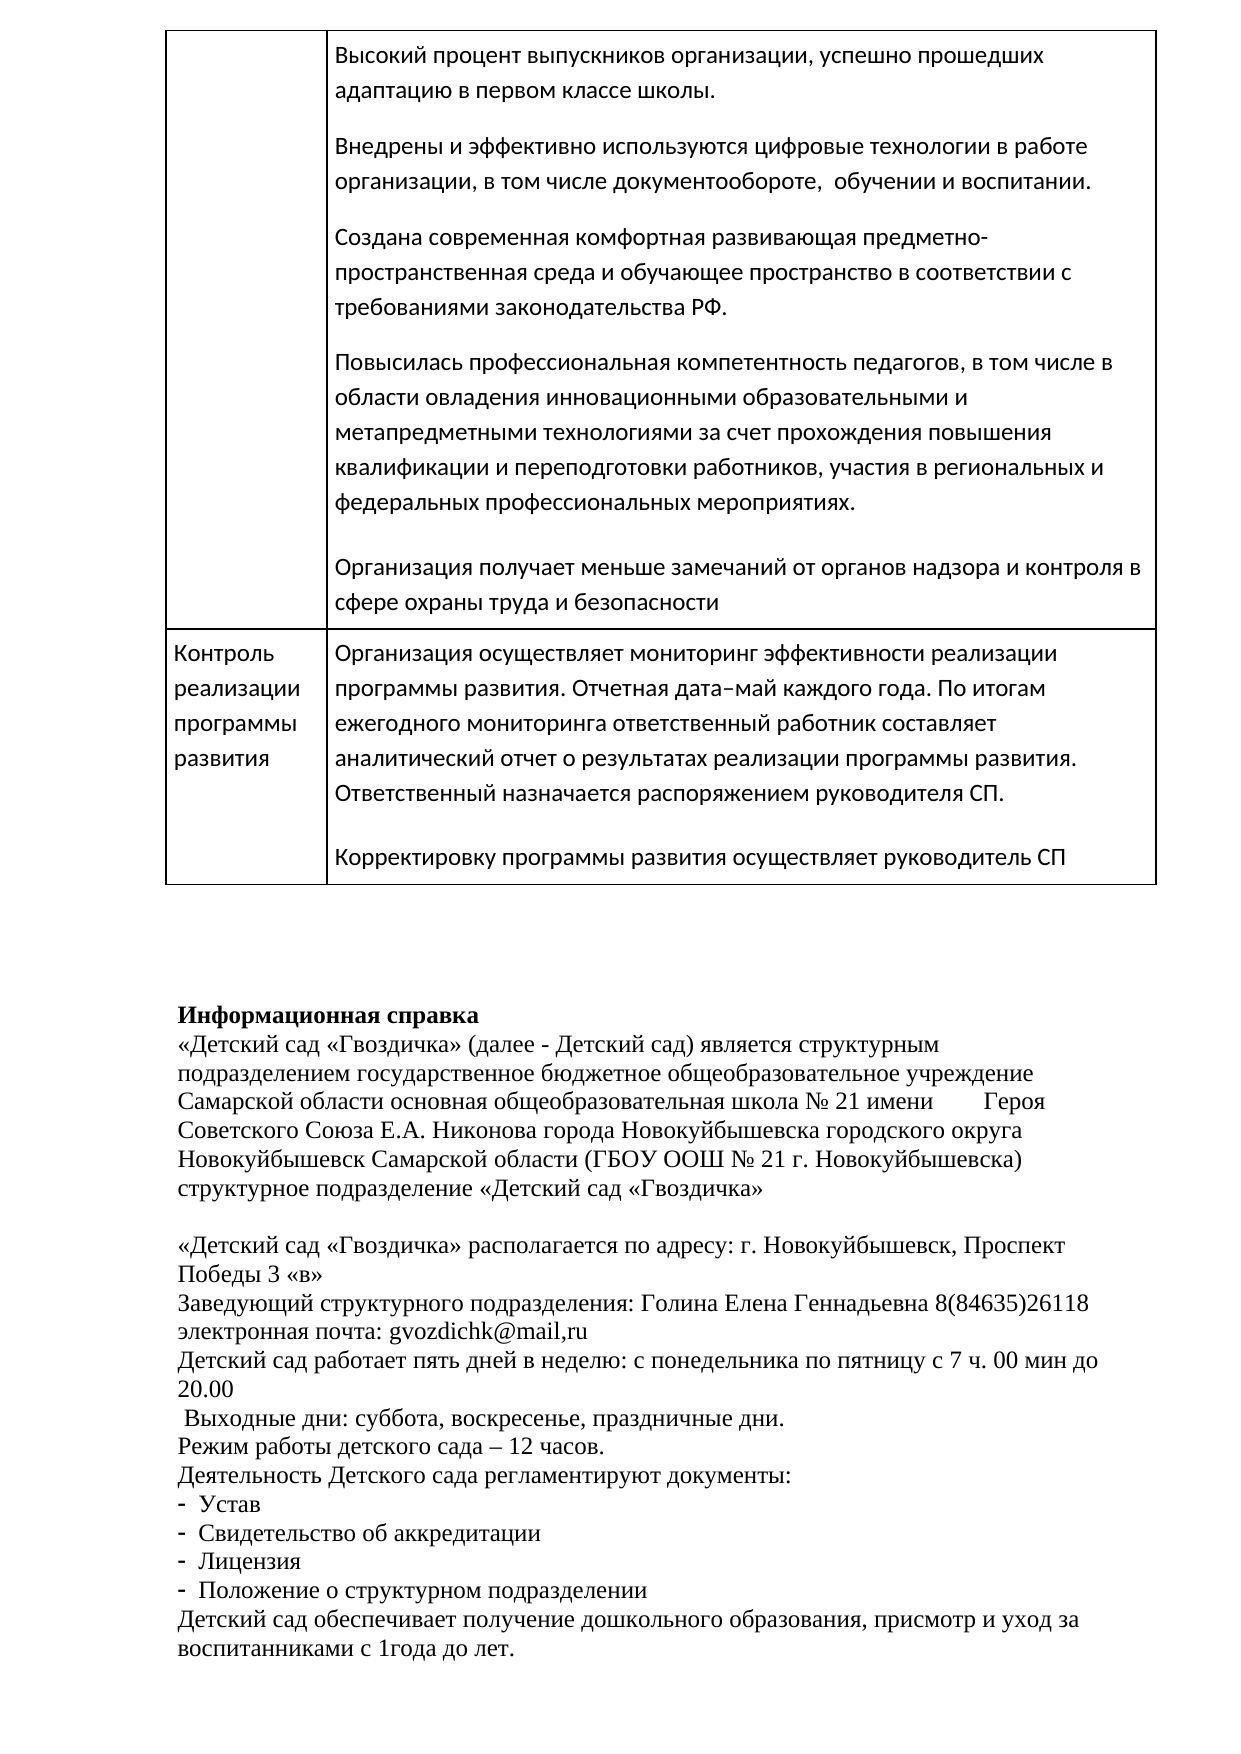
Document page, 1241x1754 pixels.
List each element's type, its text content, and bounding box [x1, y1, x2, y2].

text Свидетельство об аккредитации [177, 1518, 1152, 1546]
text Положение о структурном подразделении [177, 1575, 1152, 1604]
text Лицензия [177, 1546, 1152, 1575]
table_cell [328, 31, 1155, 628]
text «Детский сад «Гвоздичка» располагается по адресу: г. Новокуйбышевск, Проспект Победы 3 «в» [177, 1230, 1152, 1288]
text Детский сад обеспечивает получение дошкольного образования, присмотр и уход за [177, 1604, 1152, 1633]
text воспитанниками с 1года до лет. [177, 1633, 1152, 1661]
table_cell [167, 31, 326, 628]
text Детский сад работает пять дней в неделю: с понедельника по пятницу с 7 ч. 00 мин до 20.00 [177, 1345, 1152, 1403]
table_cell Контроль реализации программы развития [167, 630, 326, 883]
text Деятельность Детского сада регламентируют документы: [177, 1460, 1152, 1489]
text Информационная справка [177, 1000, 1152, 1029]
text Заведующий структурного подразделения: Голина Елена Геннадьевна 8(84635)26118 [177, 1288, 1152, 1316]
text «Детский сад «Гвоздичка» (далее - Детский сад) является структурным [177, 1029, 1152, 1058]
text электронная почта: gvozdichk@mail,ru [177, 1316, 1152, 1345]
text Выходные дни: суббота, воскресенье, праздничные дни. [177, 1403, 1152, 1431]
text Устав [177, 1489, 1152, 1518]
table_cell Организация осуществляет мониторинг эффективности реализации программы развития. Отчетная дата–май каждого года. По итогам ежегодного мониторинга ответственный работник составляет аналитический отчет о результатах реализации программы развития. Ответственный назначается распоряжением руководителя СП. Корректировку программы развития осуществляет руководитель СП [328, 630, 1155, 883]
text подразделением государственное бюджетное общеобразовательное учреждение [177, 1058, 1152, 1086]
text Самарской области основная общеобразовательная школа № 21 имени Героя Советского Союза Е.А. Никонова города Новокуйбышевска городского округа Новокуйбышевск Самарской области (ГБОУ ООШ № 21 г. Новокуйбышевска) структурное подразделение «Детский сад «Гвоздичка» [177, 1086, 1152, 1201]
text Режим работы детского сада – 12 часов. [177, 1431, 1152, 1460]
